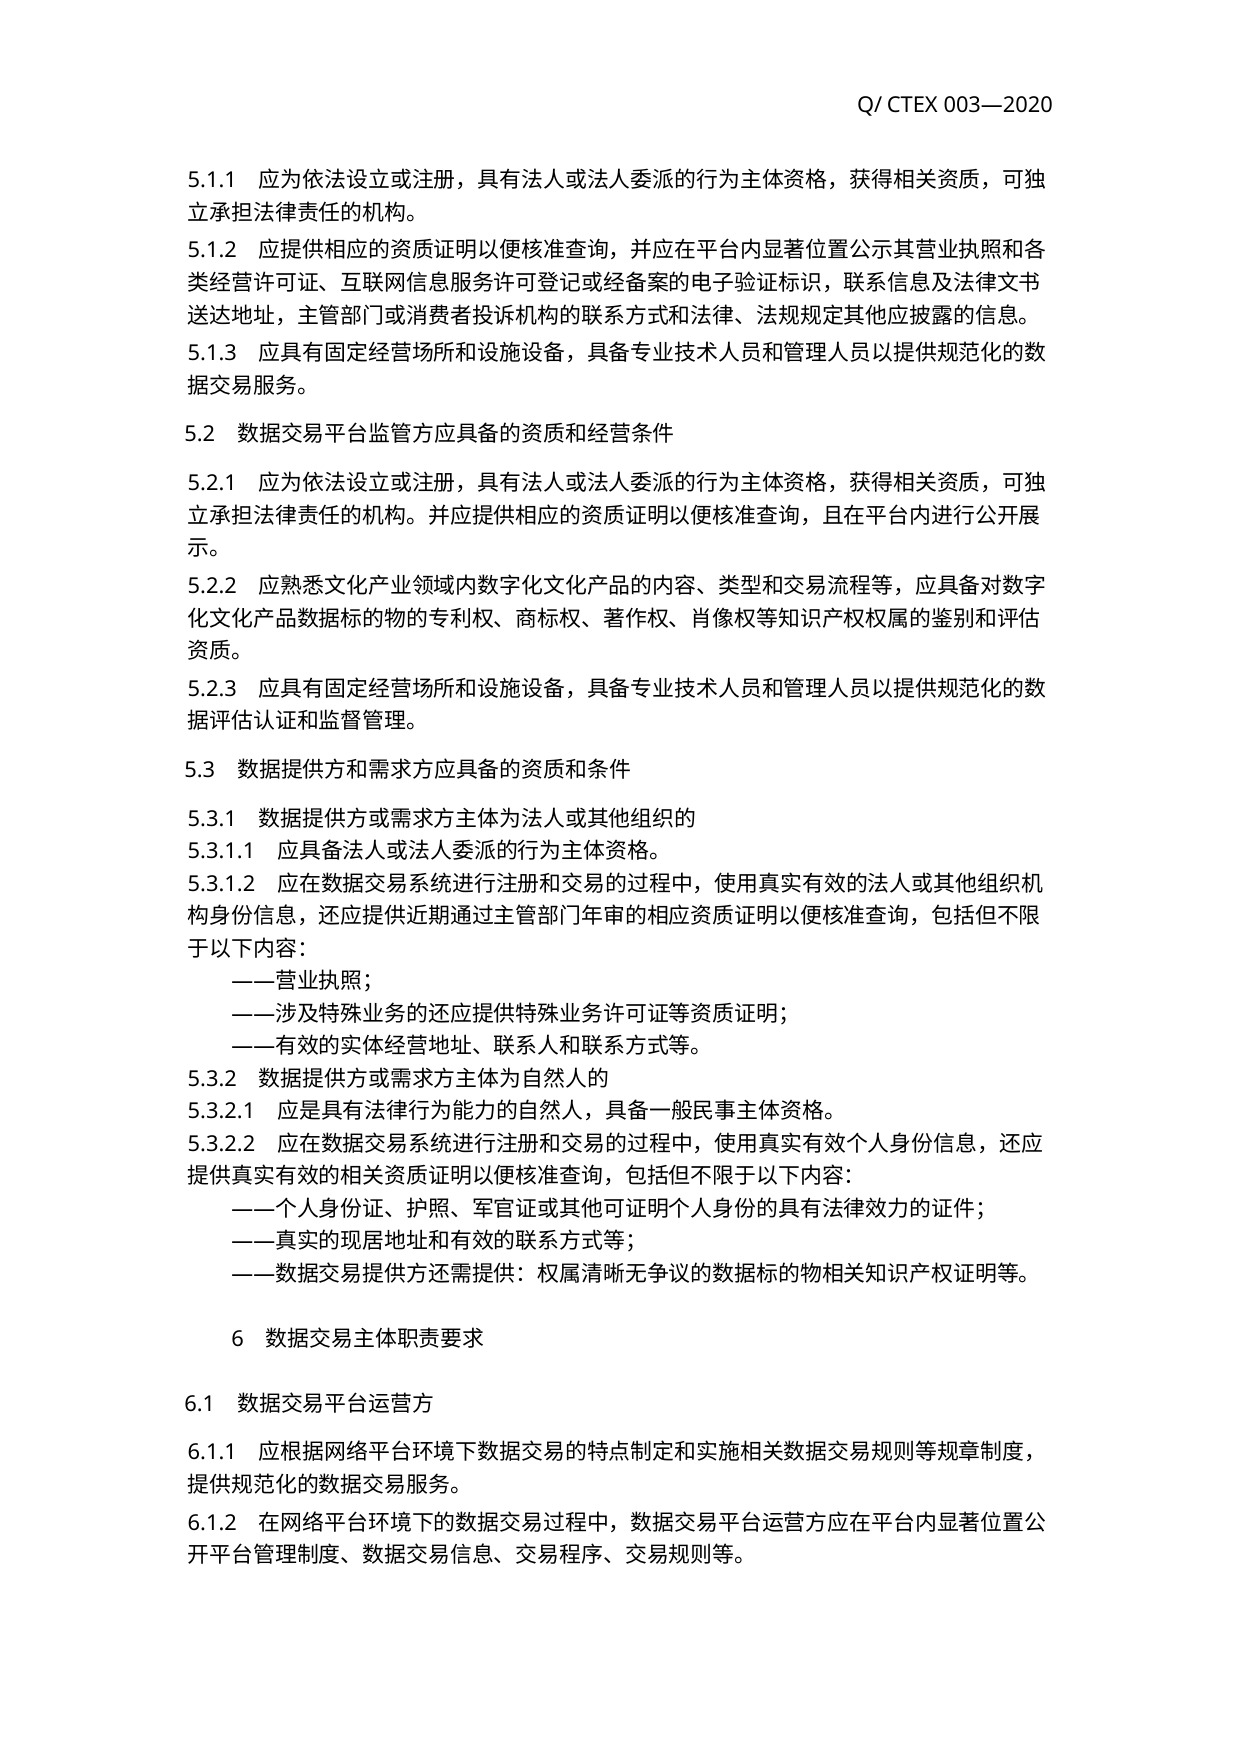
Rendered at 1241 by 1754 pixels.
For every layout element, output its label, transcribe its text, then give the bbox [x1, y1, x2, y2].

text 数据交易平台运营方 [155, 1385, 1053, 1418]
text 应具有固定经营场所和设施设备，具备专业技术人员和管理人员以提供规范化的数据评估认证和监督管理。 [187, 670, 1053, 735]
text ——真实的现居地址和有效的联系方式等； [187, 1223, 1053, 1255]
text 应在数据交易系统进行注册和交易的过程中，使用真实有效个人身份信息，还应提供真实有效的相关资质证明以便核准查询，包括但不限于以下内容： [187, 1125, 1053, 1190]
text 应在数据交易系统进行注册和交易的过程中，使用真实有效的法人或其他组织机构身份信息，还应提供近期通过主管部门年审的相应资质证明以便核准查询，包括但不限于以下内容： [187, 865, 1053, 963]
text 应具备法人或法人委派的行为主体资格。 [187, 833, 1053, 865]
text 应具有固定经营场所和设施设备，具备专业技术人员和管理人员以提供规范化的数据交易服务。 [187, 335, 1053, 400]
text 应是具有法律行为能力的自然人，具备一般民事主体资格。 [187, 1093, 1053, 1125]
text 数据提供方或需求方主体为自然人的 [187, 1060, 1053, 1093]
text 数据提供方和需求方应具备的资质和条件 [155, 752, 1053, 784]
text 应熟悉文化产业领域内数字化文化产品的内容、类型和交易流程等，应具备对数字化文化产品数据标的物的专利权、商标权、著作权、肖像权等知识产权权属的鉴别和评估资质。 [187, 568, 1053, 665]
text 数据交易平台监管方应具备的资质和经营条件 [155, 416, 1053, 449]
text ——有效的实体经营地址、联系人和联系方式等。 [187, 1028, 1053, 1060]
text ——数据交易提供方还需提供：权属清晰无争议的数据标的物相关知识产权证明等。 [187, 1255, 1053, 1288]
text 应为依法设立或注册，具有法人或法人委派的行为主体资格，获得相关资质，可独立承担法律责任的机构。 [187, 162, 1053, 227]
text ——营业执照； [187, 963, 1053, 995]
text 应为依法设立或注册，具有法人或法人委派的行为主体资格，获得相关资质，可独立承担法律责任的机构。并应提供相应的资质证明以便核准查询，且在平台内进行公开展示。 [187, 465, 1053, 562]
text 在网络平台环境下的数据交易过程中，数据交易平台运营方应在平台内显著位置公开平台管理制度、数据交易信息、交易程序、交易规则等。 [187, 1504, 1053, 1569]
text ——涉及特殊业务的还应提供特殊业务许可证等资质证明； [187, 995, 1053, 1028]
text 数据提供方或需求方主体为法人或其他组织的 [187, 800, 1053, 833]
text 应根据网络平台环境下数据交易的特点制定和实施相关数据交易规则等规章制度，提供规范化的数据交易服务。 [187, 1434, 1053, 1499]
text 应提供相应的资质证明以便核准查询，并应在平台内显著位置公示其营业执照和各类经营许可证、互联网信息服务许可登记或经备案的电子验证标识，联系信息及法律文书送达地址，主管部门或消费者投诉机构的联系方式和法律、法规规定其他应披露的信息。 [187, 232, 1053, 330]
text ——个人身份证、护照、军官证或其他可证明个人身份的具有法律效力的证件； [187, 1190, 1053, 1223]
text 数据交易主体职责要求 [187, 1320, 1053, 1353]
